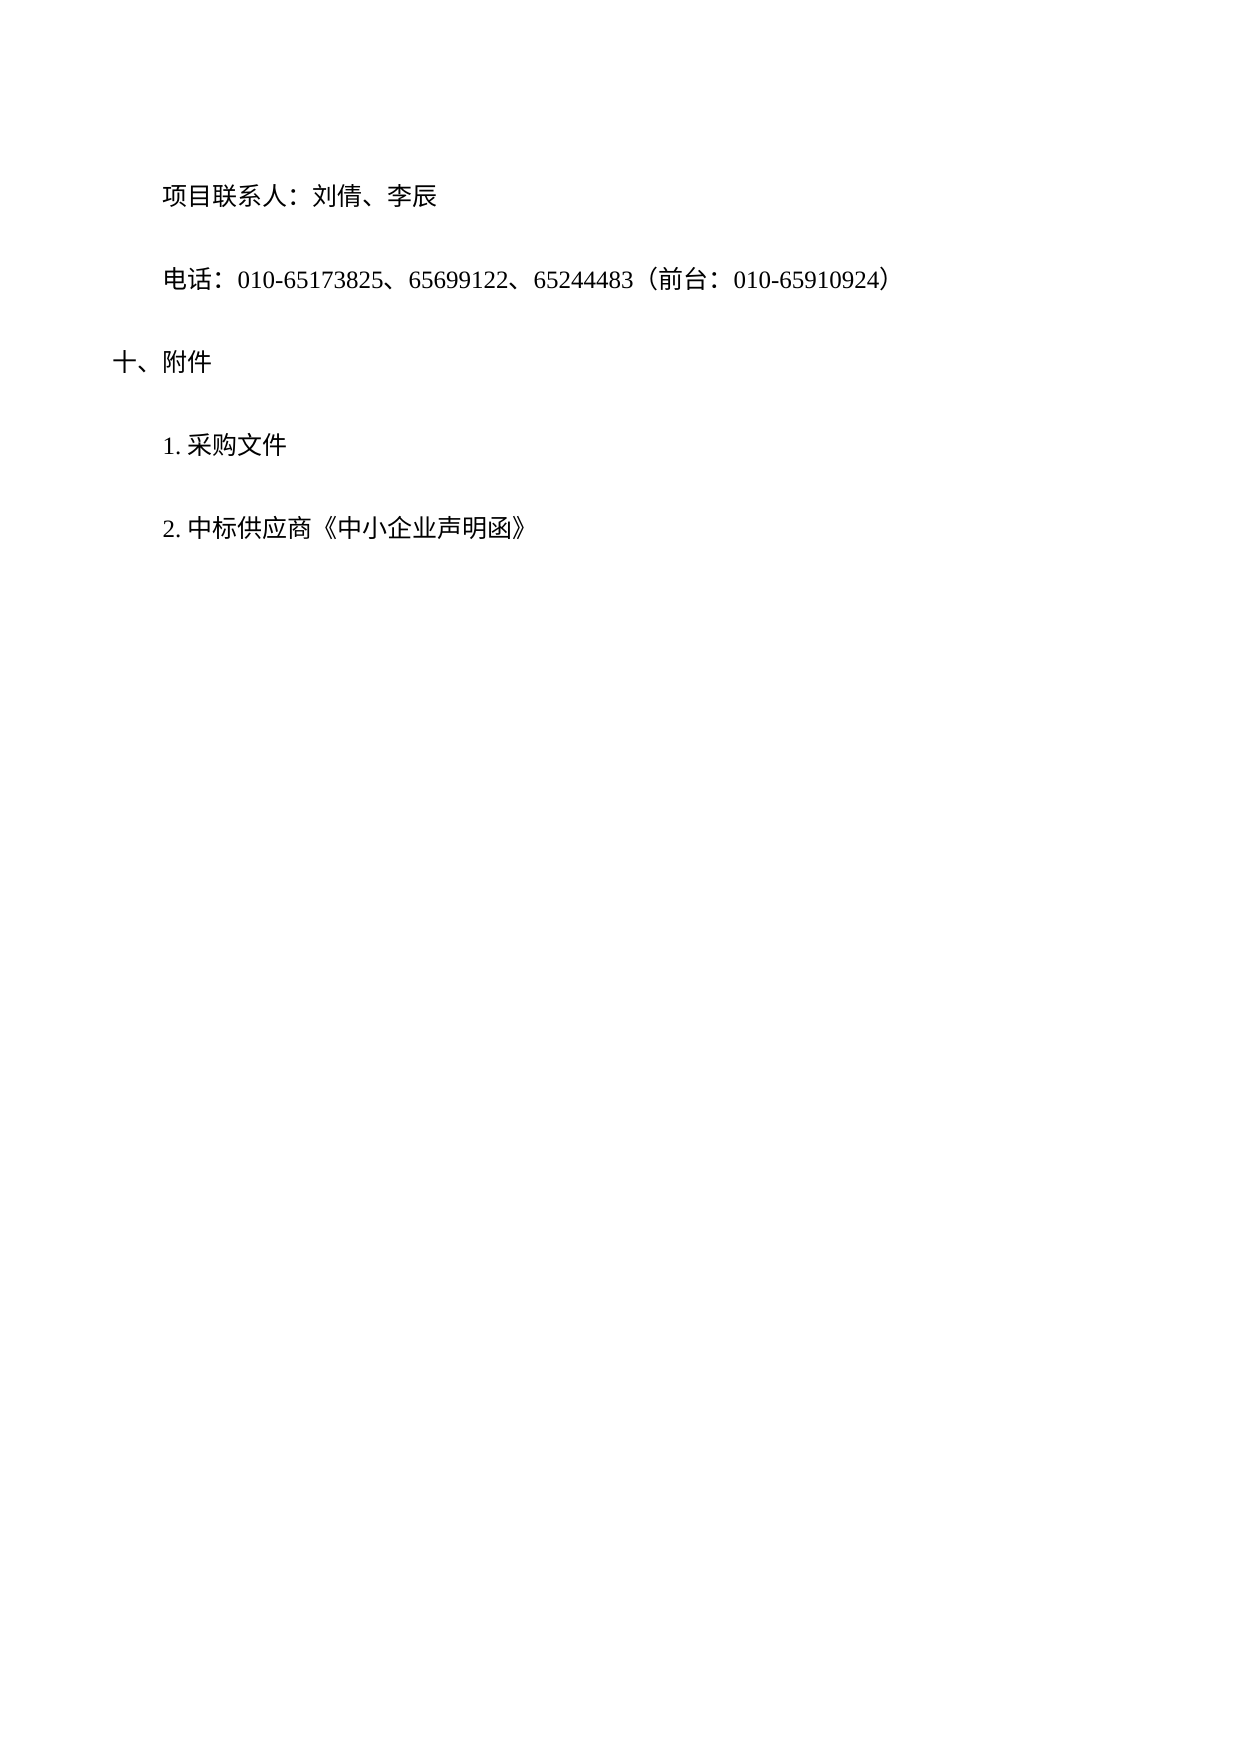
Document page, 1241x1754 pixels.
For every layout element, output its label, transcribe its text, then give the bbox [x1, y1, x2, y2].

text 电话：010-65173825、65699122、65244483（前台：010-65910924） [112, 245, 1128, 310]
text 2. 中标供应商《中小企业声明函》 [112, 494, 1128, 559]
text 十、附件 [112, 328, 1128, 393]
text 1. 采购文件 [112, 411, 1128, 476]
text 项目联系人：刘倩、李辰 [112, 162, 1128, 227]
